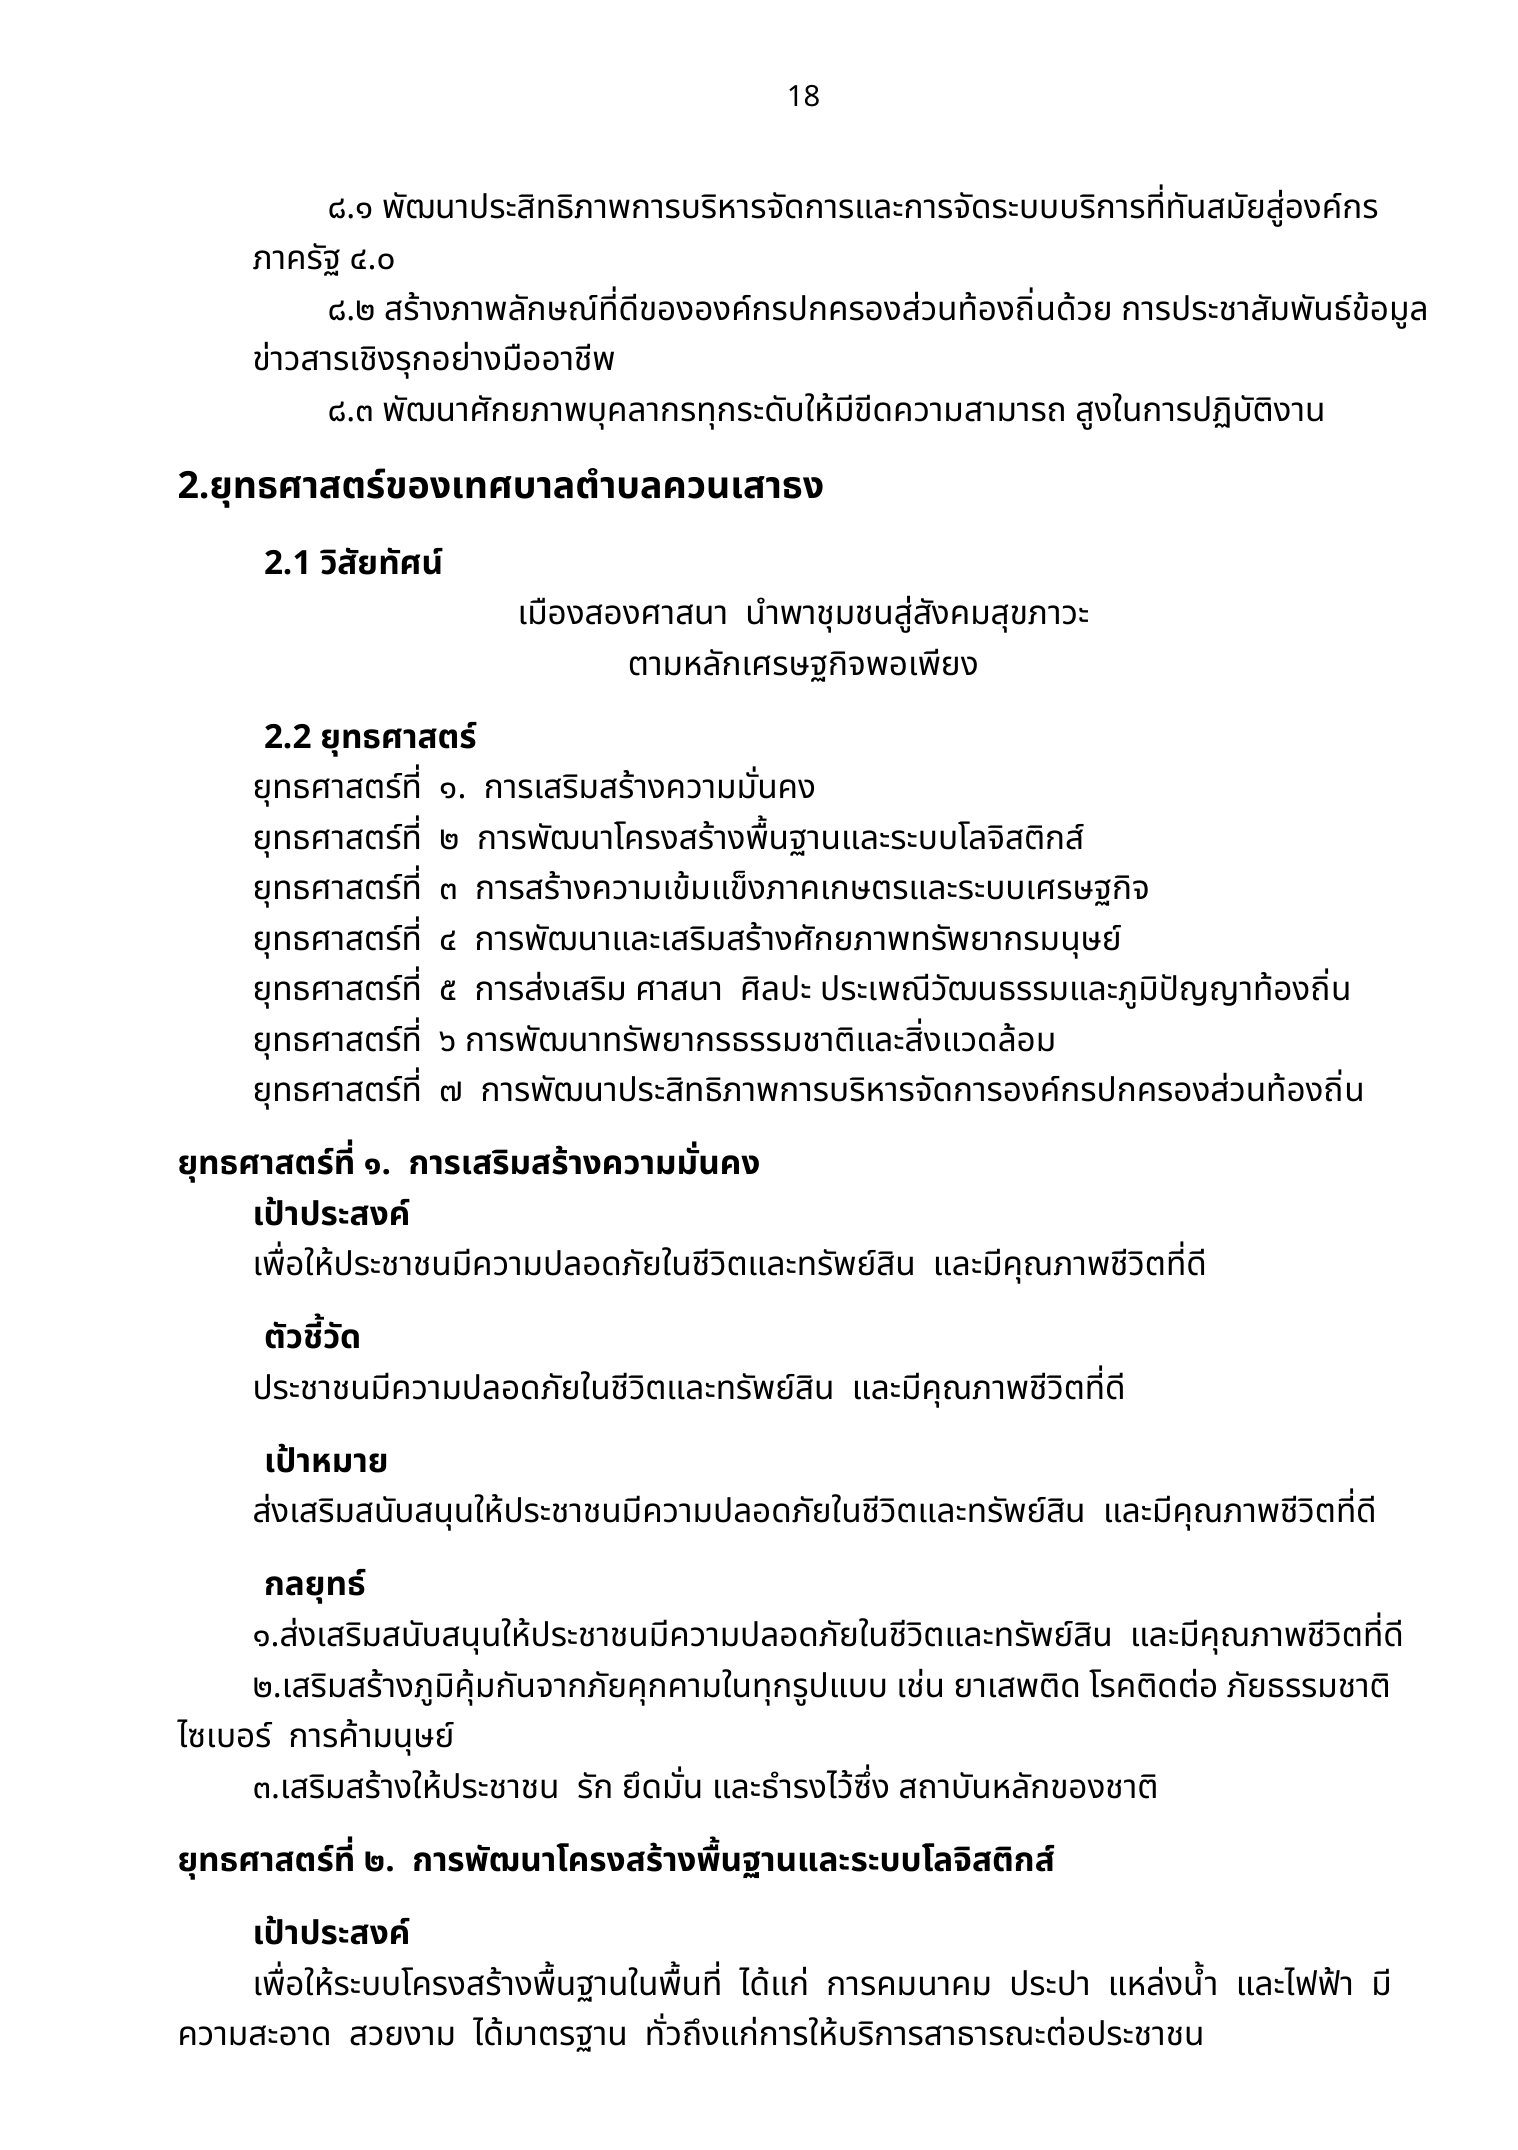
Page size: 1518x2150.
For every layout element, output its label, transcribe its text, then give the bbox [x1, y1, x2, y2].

text 2.ยุทธศาสตร์ของเทศบาลตำบลควนเสาธง [177, 459, 1429, 516]
text ยุทธศาสตร์ที่ ๑. การเสริมสร้างความมั่นคง [177, 763, 1429, 814]
text เมืองสองศาสนา นำพาชุมชนสู่สังคมสุขภาวะ [177, 589, 1429, 639]
text 2.2 ยุทธศาสตร์ [177, 713, 1429, 763]
text ยุทธศาสตร์ที่ ๖ การพัฒนาทรัพยากรธรรมชาติและสิ่งแวดล้อม [252, 1016, 1429, 1066]
text เป้าประสงค์ [177, 1909, 1429, 1959]
text ๑.ส่งเสริมสนับสนุนให้ประชาชนมีความปลอดภัยในชีวิตและทรัพย์สิน และมีคุณภาพชีวิตที่ดี [177, 1611, 1429, 1661]
text ส่งเสริมสนับสนุนให้ประชาชนมีความปลอดภัยในชีวิตและทรัพย์สิน และมีคุณภาพชีวิตที่ดี [177, 1487, 1429, 1538]
text เพื่อให้ประชาชนมีความปลอดภัยในชีวิตและทรัพย์สิน และมีคุณภาพชีวิตที่ดี [177, 1240, 1429, 1291]
text ยุทธศาสตร์ที่ ๑. การเสริมสร้างความมั่นคง [177, 1139, 1429, 1190]
text ยุทธศาสตร์ที่ ๔ การพัฒนาและเสริมสร้างศักยภาพทรัพยากรมนุษย์ [177, 915, 1459, 965]
text 2.1 วิสัยทัศน์ [177, 538, 1429, 589]
text ๒.เสริมสร้างภูมิคุ้มกันจากภัยคุกคามในทุกรูปแบบ เช่น ยาเสพติด โรคติดต่อ ภัยธรรมชาติ ไซเบอร์ การค้ามนุษย์ [177, 1661, 1429, 1762]
text ยุทธศาสตร์ที่ ๕ การส่งเสริม ศาสนา ศิลปะ ประเพณีวัฒนธรรมและภูมิปัญญาท้องถิ่น [177, 965, 1429, 1016]
text เป้าหมาย [177, 1437, 1429, 1487]
text ๘.๓ พัฒนาศักยภาพบุคลากรทุกระดับให้มีขีดความสามารถ สูงในการปฏิบัติงาน [252, 385, 1429, 436]
text ตัวชี้วัด [177, 1313, 1429, 1364]
text ยุทธศาสตร์ที่ ๓ การสร้างความเข้มแข็งภาคเกษตรและระบบเศรษฐกิจ [177, 864, 1429, 915]
text ๓.เสริมสร้างให้ประชาชน รัก ยึดมั่น และธำรงไว้ซึ่ง สถาบันหลักของชาติ [177, 1762, 1429, 1813]
text เพื่อให้ระบบโครงสร้างพื้นฐานในพื้นที่ ได้แก่ การคมนาคม ประปา แหล่งน้ำ และไฟฟ้า มีความสะอาด สวยงาม ได้มาตรฐาน ทั่วถึงแก่การให้บริการสาธารณะต่อประชาชน [177, 1959, 1429, 2060]
text ตามหลักเศรษฐกิจพอเพียง [177, 639, 1429, 690]
text ยุทธศาสตร์ที่ ๒. การพัฒนาโครงสร้างพื้นฐานและระบบโลจิสติกส์ [177, 1836, 1429, 1886]
text ยุทธศาสตร์ที่ ๒ การพัฒนาโครงสร้างพื้นฐานและระบบโลจิสติกส์ [177, 814, 1429, 864]
text ๘.๒ สร้างภาพลักษณ์ที่ดีขององค์กรปกครองส่วนท้องถิ่นด้วย การประชาสัมพันธ์ข้อมูลข่าวสารเชิงรุกอย่างมืออาชีพ [252, 284, 1429, 385]
text ๘.๑ พัฒนาประสิทธิภาพการบริหารจัดการและการจัดระบบบริการที่ทันสมัยสู่องค์กรภาครัฐ ๔.๐ [252, 183, 1429, 284]
text เป้าประสงค์ [177, 1190, 1429, 1240]
text ประชาชนมีความปลอดภัยในชีวิตและทรัพย์สิน และมีคุณภาพชีวิตที่ดี [177, 1364, 1429, 1414]
text ยุทธศาสตร์ที่ ๗ การพัฒนาประสิทธิภาพการบริหารจัดการองค์กรปกครองส่วนท้องถิ่น [252, 1066, 1429, 1116]
text กลยุทธ์ [177, 1560, 1429, 1611]
